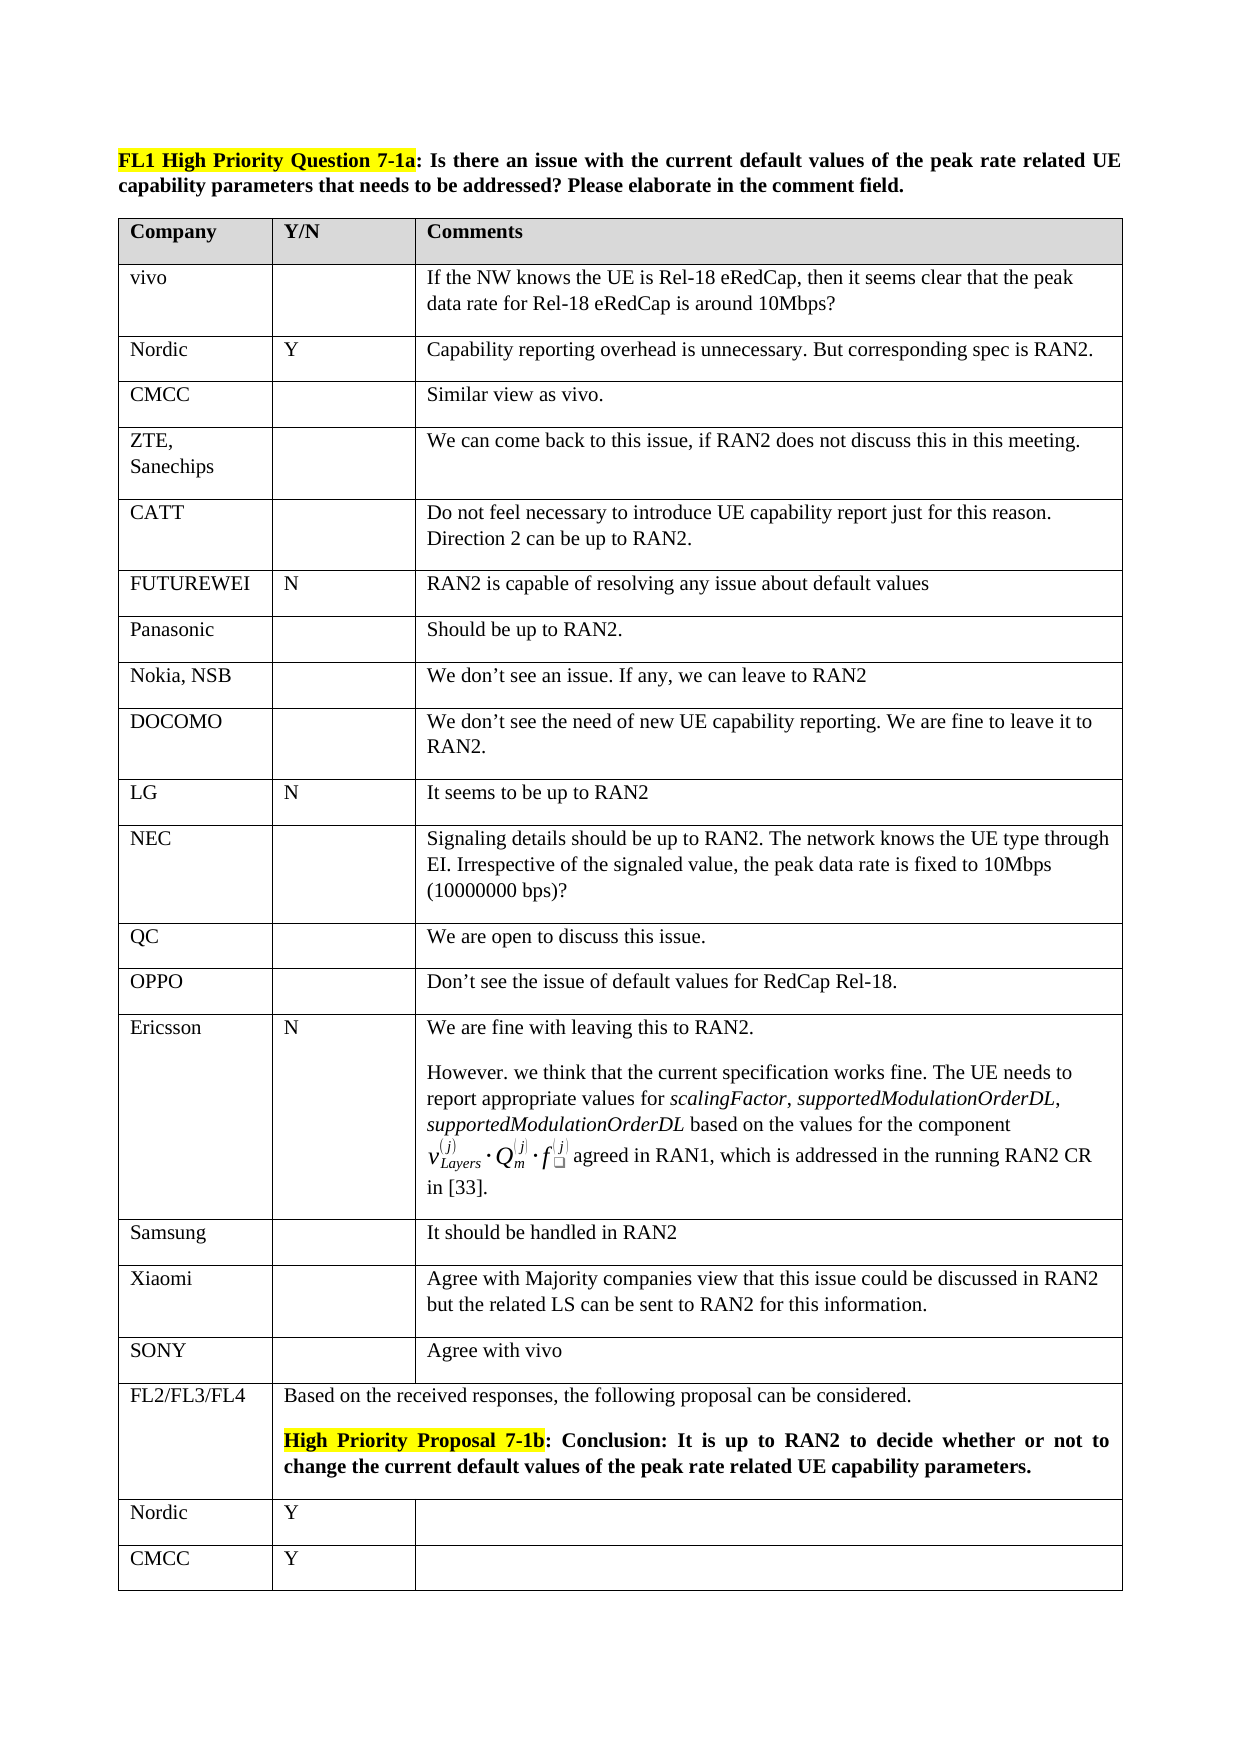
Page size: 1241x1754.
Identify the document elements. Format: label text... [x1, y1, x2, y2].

table_cell [273, 428, 415, 499]
table_cell Don’t see the issue of default values for RedCap Rel-18. [416, 969, 1122, 1014]
table_cell [416, 1546, 1122, 1590]
table_cell RAN2 is capable of resolving any issue about default values [416, 571, 1122, 616]
table_cell Capability reporting overhead is unnecessary. But corresponding spec is RAN2. [416, 337, 1122, 381]
table_cell We don’t see an issue. If any, we can leave to RAN2 [416, 663, 1122, 707]
table_cell [273, 265, 415, 336]
table_cell [273, 709, 415, 779]
table_cell Y [273, 337, 415, 381]
table_cell N [273, 780, 415, 825]
table_cell We are fine with leaving this to RAN2. However. we think that the current specification works fine. The UE needs to report appropriate values for scalingFactor, supportedModulationOrderDL, supportedModulationOrderDL based on the values for the component agreed in RAN1, which is addressed in the running RAN2 CR in [33]. [416, 1015, 1122, 1219]
table_cell OPPO [119, 969, 272, 1014]
table_cell ZTE, Sanechips [119, 428, 272, 499]
table_cell We can come back to this issue, if RAN2 does not discuss this in this meeting. [416, 428, 1122, 499]
table_cell [273, 969, 415, 1014]
table_cell Nokia, NSB [119, 663, 272, 707]
table_cell N [273, 1015, 415, 1219]
table_cell NEC [119, 826, 272, 922]
table_cell We don’t see the need of new UE capability reporting. We are fine to leave it to RAN2. [416, 709, 1122, 779]
table_cell LG [119, 780, 272, 825]
table_cell Y [273, 1546, 415, 1590]
table_cell Agree with Majority companies view that this issue could be discussed in RAN2 but the related LS can be sent to RAN2 for this information. [416, 1266, 1122, 1337]
table_cell CATT [119, 500, 272, 570]
text FL1 High Priority Question 7-1a: Is there an issue with the current default values of the peak rate related UE capability parameters that needs to be addressed? Please elaborate in the comment field. [118, 147, 1122, 197]
table_cell It should be handled in RAN2 [416, 1220, 1122, 1265]
table_cell If the NW knows the UE is Rel-18 eRedCap, then it seems clear that the peak data rate for Rel-18 eRedCap is around 10Mbps? [416, 265, 1122, 336]
table_cell [273, 826, 415, 922]
table_cell Panasonic [119, 617, 272, 662]
table_header Comments [416, 219, 1122, 264]
table_cell Y [273, 1500, 415, 1544]
table_cell QC [119, 924, 272, 968]
table_cell Samsung [119, 1220, 272, 1265]
table_cell Nordic [119, 337, 272, 381]
table_header Company [119, 219, 272, 264]
table_cell [273, 382, 415, 427]
table_cell Xiaomi [119, 1266, 272, 1337]
table_cell It seems to be up to RAN2 [416, 780, 1122, 825]
table_cell FL2/FL3/FL4 [119, 1384, 272, 1499]
table_cell [273, 1220, 415, 1265]
table_cell Should be up to RAN2. [416, 617, 1122, 662]
table_cell Agree with vivo [416, 1338, 1122, 1382]
table_cell [273, 500, 415, 570]
table_cell Similar view as vivo. [416, 382, 1122, 427]
table_cell CMCC [119, 1546, 272, 1590]
table_cell Signaling details should be up to RAN2. The network knows the UE type through EI. Irrespective of the signaled value, the peak data rate is fixed to 10Mbps (10000000 bps)? [416, 826, 1122, 922]
table_cell [273, 663, 415, 707]
table_cell CMCC [119, 382, 272, 427]
table_cell We are open to discuss this issue. [416, 924, 1122, 968]
table_cell [273, 1338, 415, 1382]
table_cell [273, 924, 415, 968]
table_cell [273, 617, 415, 662]
table_cell Do not feel necessary to introduce UE capability report just for this reason. Direction 2 can be up to RAN2. [416, 500, 1122, 570]
table_cell SONY [119, 1338, 272, 1382]
table_cell [273, 1266, 415, 1337]
table_cell N [273, 571, 415, 616]
table_cell Ericsson [119, 1015, 272, 1219]
table_cell FUTUREWEI [119, 571, 272, 616]
table_cell [416, 1500, 1122, 1544]
table_cell DOCOMO [119, 709, 272, 779]
table_cell Nordic [119, 1500, 272, 1544]
table_cell Based on the received responses, the following proposal can be considered. High Priority Proposal 7-1b: Conclusion: It is up to RAN2 to decide whether or not to change the current default values of the peak rate related UE capability parameters. [273, 1384, 1122, 1499]
table_cell vivo [119, 265, 272, 336]
table_header Y/N [273, 219, 415, 264]
